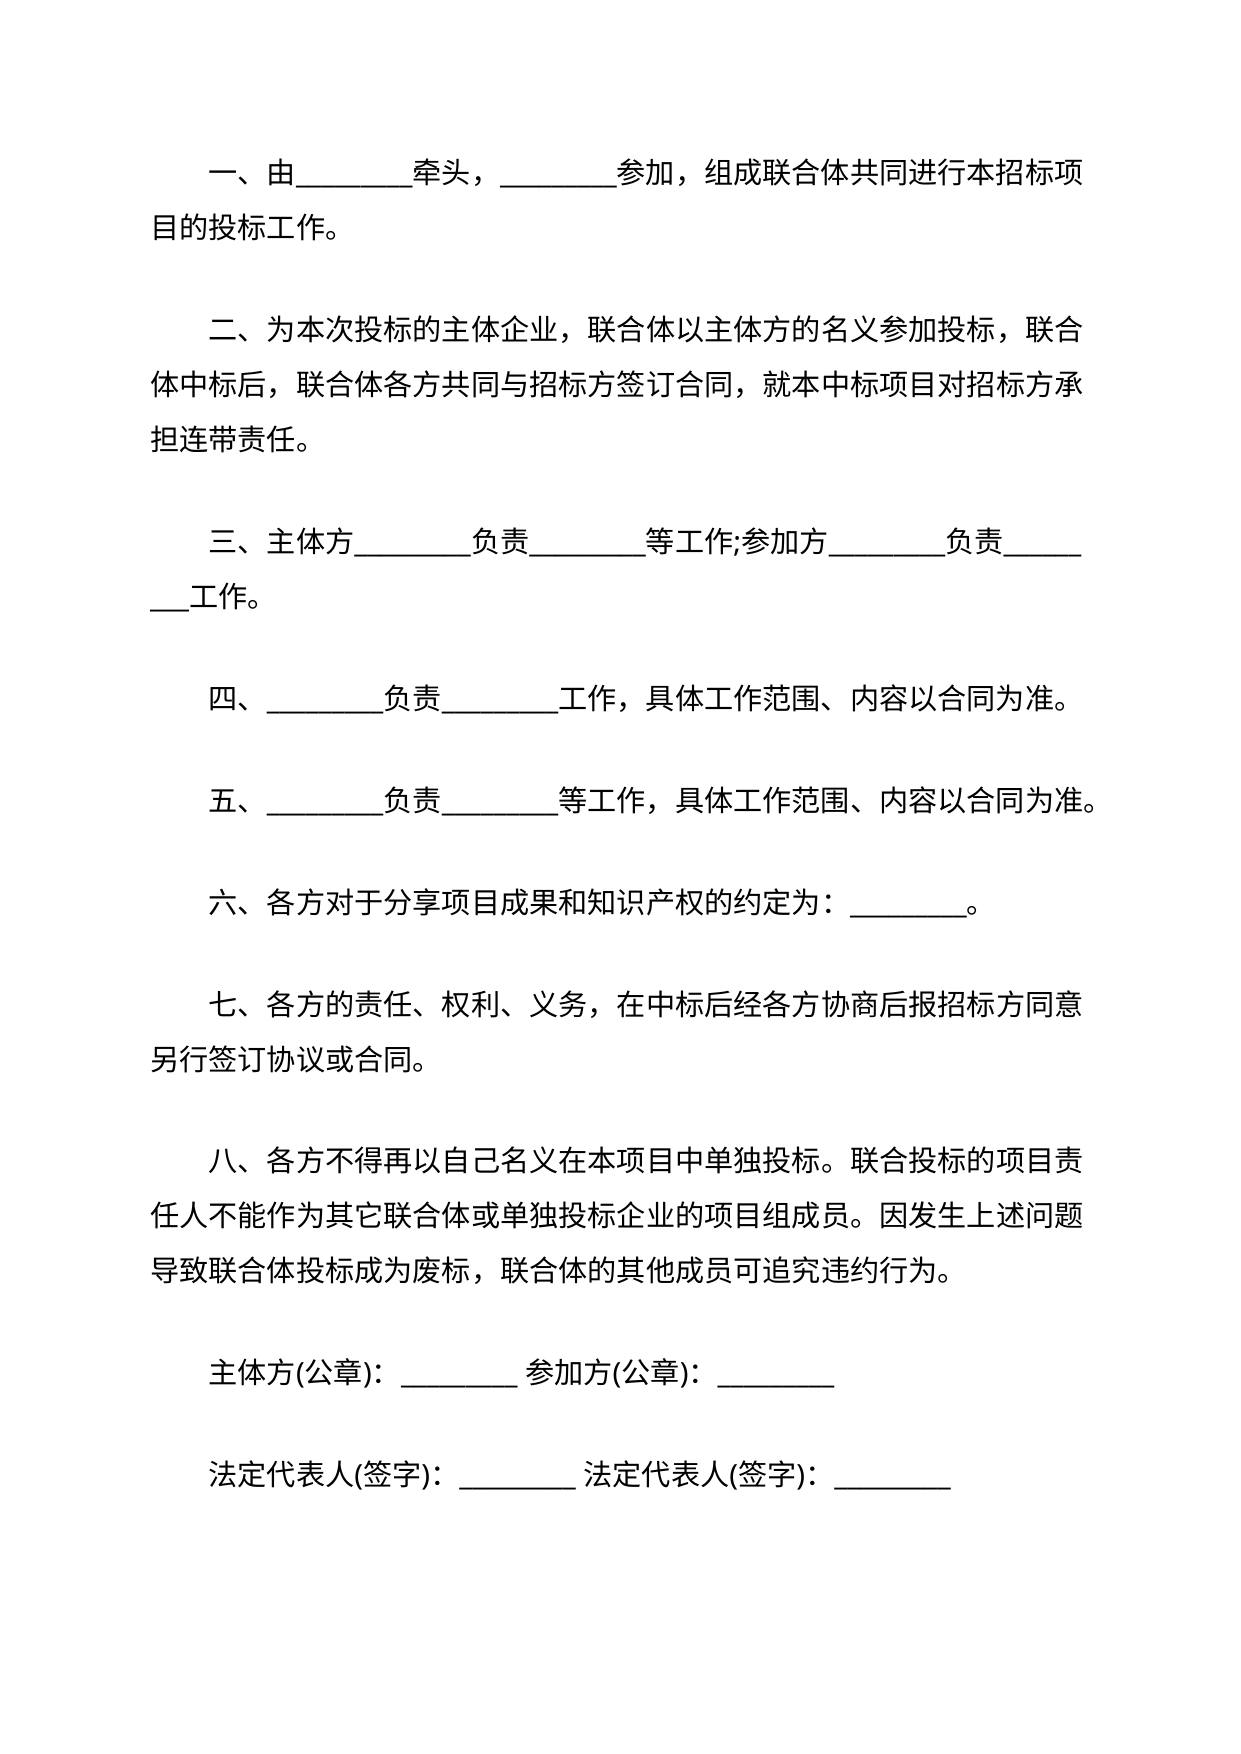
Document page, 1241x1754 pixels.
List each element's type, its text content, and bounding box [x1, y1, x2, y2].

text 三、主体方_________负责_________等工作;参加方_________负责_________工作。 [150, 518, 1090, 616]
text 一、由_________牵头，_________参加，组成联合体共同进行本招标项目的投标工作。 [150, 150, 1090, 247]
text 八、各方不得再以自己名义在本项目中单独投标。联合投标的项目责任人不能作为其它联合体或单独投标企业的项目组成员。因发生上述问题导致联合体投标成为废标，联合体的其他成员可追究违约行为。 [150, 1138, 1090, 1290]
text 四、_________负责_________工作，具体工作范围、内容以合同为准。 [150, 675, 1090, 718]
text 七、各方的责任、权利、义务，在中标后经各方协商后报招标方同意另行签订协议或合同。 [150, 981, 1090, 1078]
text 主体方(公章)：_________ 参加方(公章)：_________ [150, 1349, 1090, 1392]
text 二、为本次投标的主体企业，联合体以主体方的名义参加投标，联合体中标后，联合体各方共同与招标方签订合同，就本中标项目对招标方承担连带责任。 [150, 307, 1090, 459]
text 六、各方对于分享项目成果和知识产权的约定为：_________。 [150, 879, 1090, 922]
text 五、_________负责_________等工作，具体工作范围、内容以合同为准。 [150, 777, 1090, 820]
text 法定代表人(签字)：_________ 法定代表人(签字)：_________ [150, 1451, 1090, 1494]
